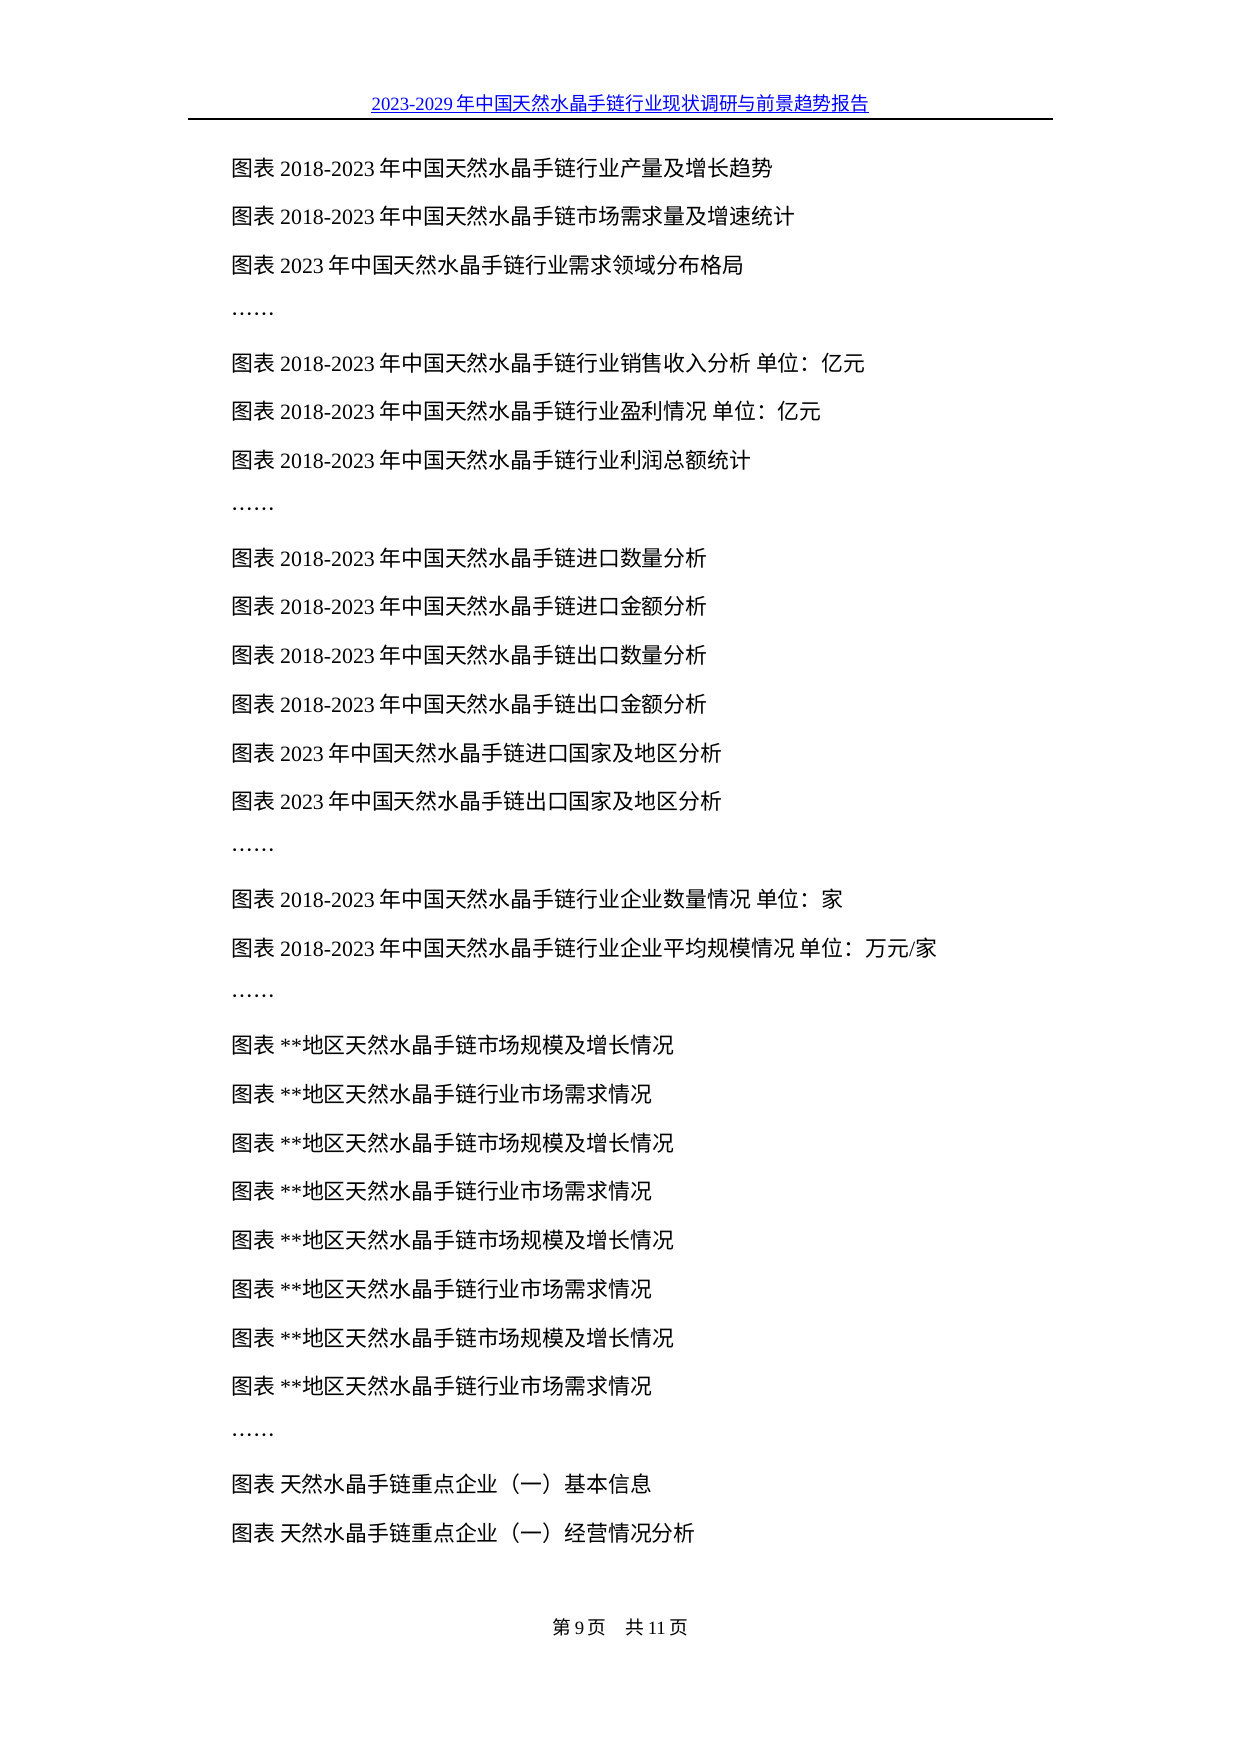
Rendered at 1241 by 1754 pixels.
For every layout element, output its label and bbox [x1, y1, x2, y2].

text [187, 150, 1053, 1548]
